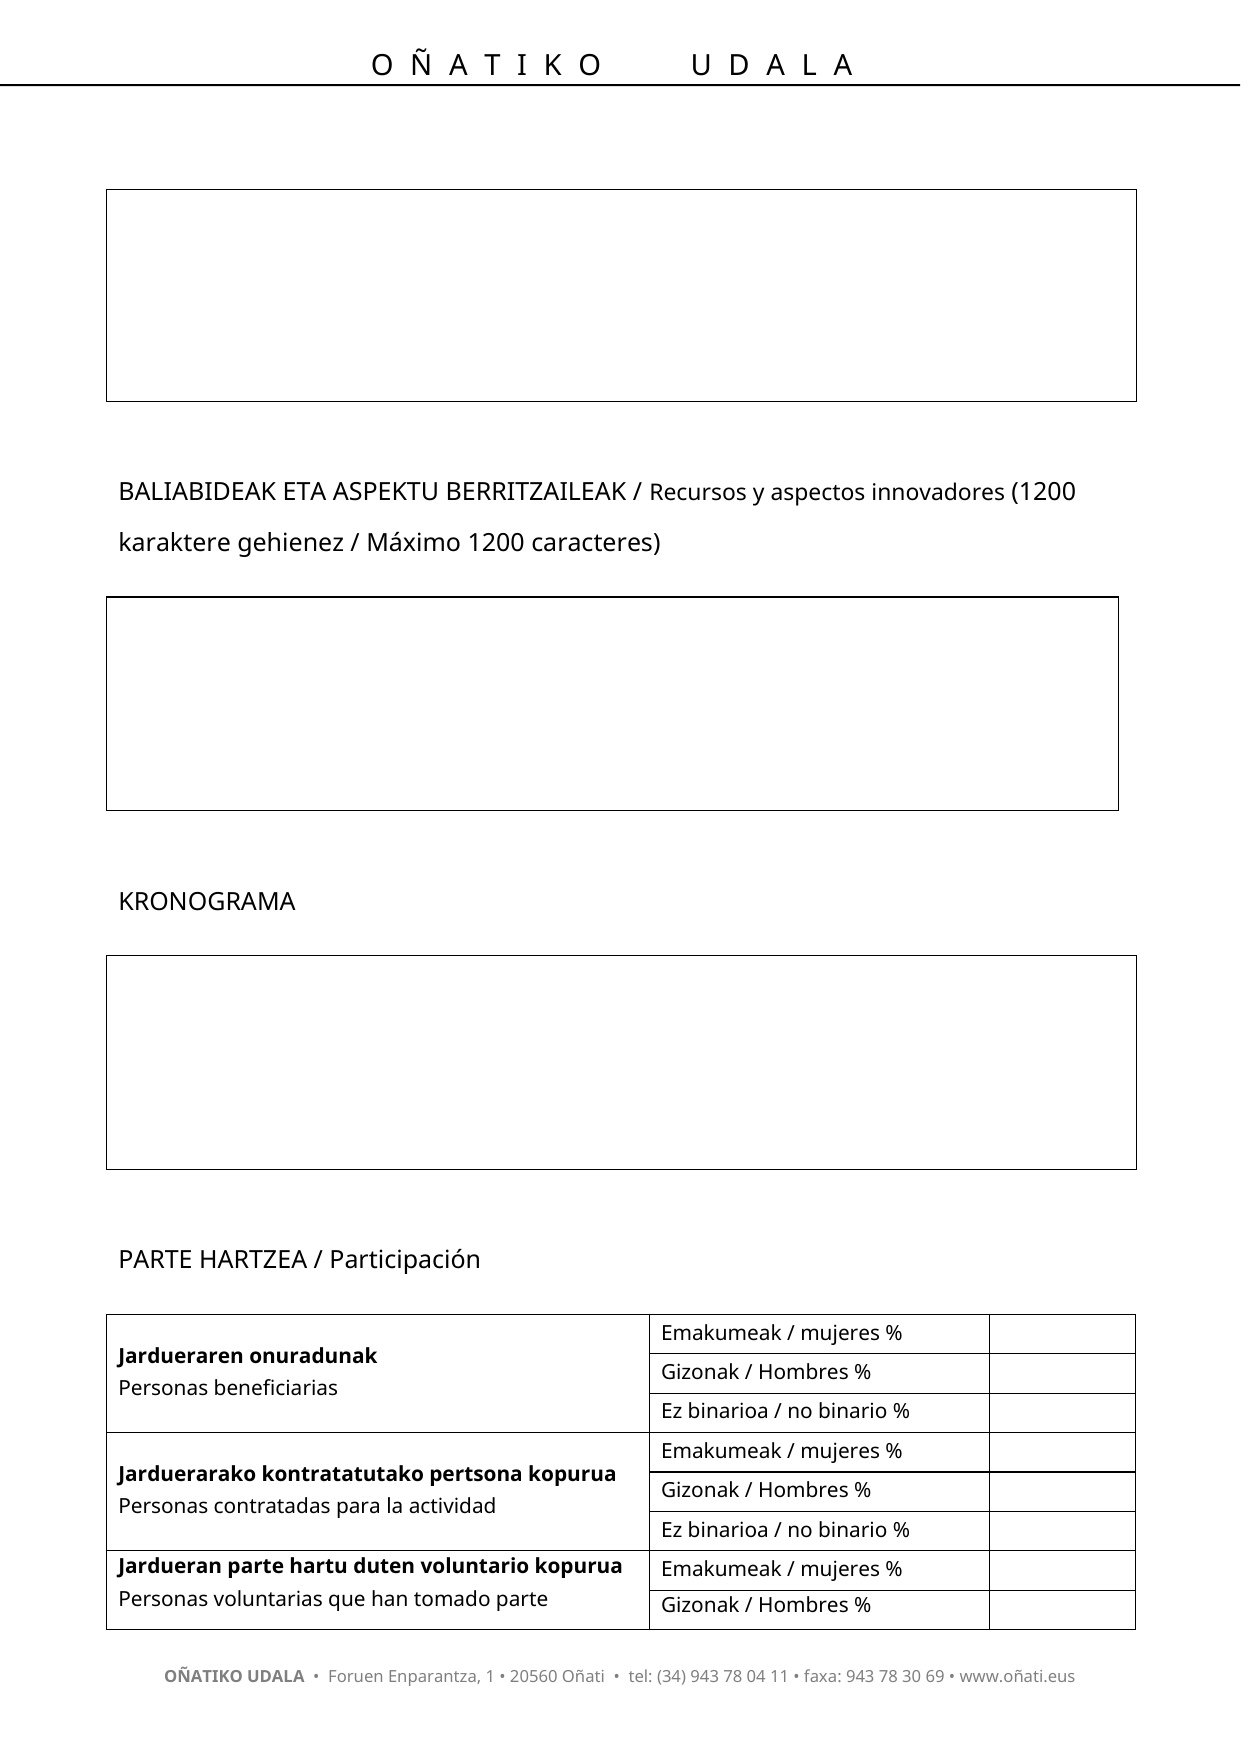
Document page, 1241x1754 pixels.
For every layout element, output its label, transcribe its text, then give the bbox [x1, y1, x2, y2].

table_header [990, 1315, 1135, 1353]
table_cell Gizonak / Hombres % [650, 1354, 989, 1393]
table_cell [990, 1433, 1135, 1471]
table_cell [990, 1591, 1135, 1629]
table_cell Gizonak / Hombres % [650, 1591, 989, 1629]
table_header [107, 190, 1136, 401]
table_cell [990, 1473, 1135, 1511]
table_header Jardueraren onuradunak Personas beneficiarias [107, 1315, 649, 1432]
table_header [107, 956, 1136, 1169]
table_cell Ez binarioa / no binario % [650, 1394, 989, 1432]
table_cell [990, 1551, 1135, 1589]
text KRONOGRAMA [118, 883, 1108, 917]
table_cell Gizonak / Hombres % [650, 1473, 989, 1511]
table_cell [990, 1394, 1135, 1432]
text PARTE HARTZEA / Participación [118, 1242, 1108, 1276]
text BALIABIDEAK ETA ASPEKTU BERRITZAILEAK / Recursos y aspectos innovadores (1200 karaktere gehienez / Máximo 1200 caracteres) [118, 473, 1108, 559]
table_header [107, 598, 1118, 810]
table_cell Jardueran parte hartu duten voluntario kopurua Personas voluntarias que han tomado parte [107, 1551, 649, 1629]
table_cell Ez binarioa / no binario % [650, 1512, 989, 1550]
table_header Emakumeak / mujeres % [650, 1315, 989, 1353]
table_cell [990, 1354, 1135, 1393]
table_cell [990, 1512, 1135, 1550]
table_cell Emakumeak / mujeres % [650, 1433, 989, 1471]
table_cell Emakumeak / mujeres % [650, 1551, 989, 1589]
table_cell Jarduerarako kontratatutako pertsona kopurua Personas contratadas para la actividad [107, 1433, 649, 1550]
